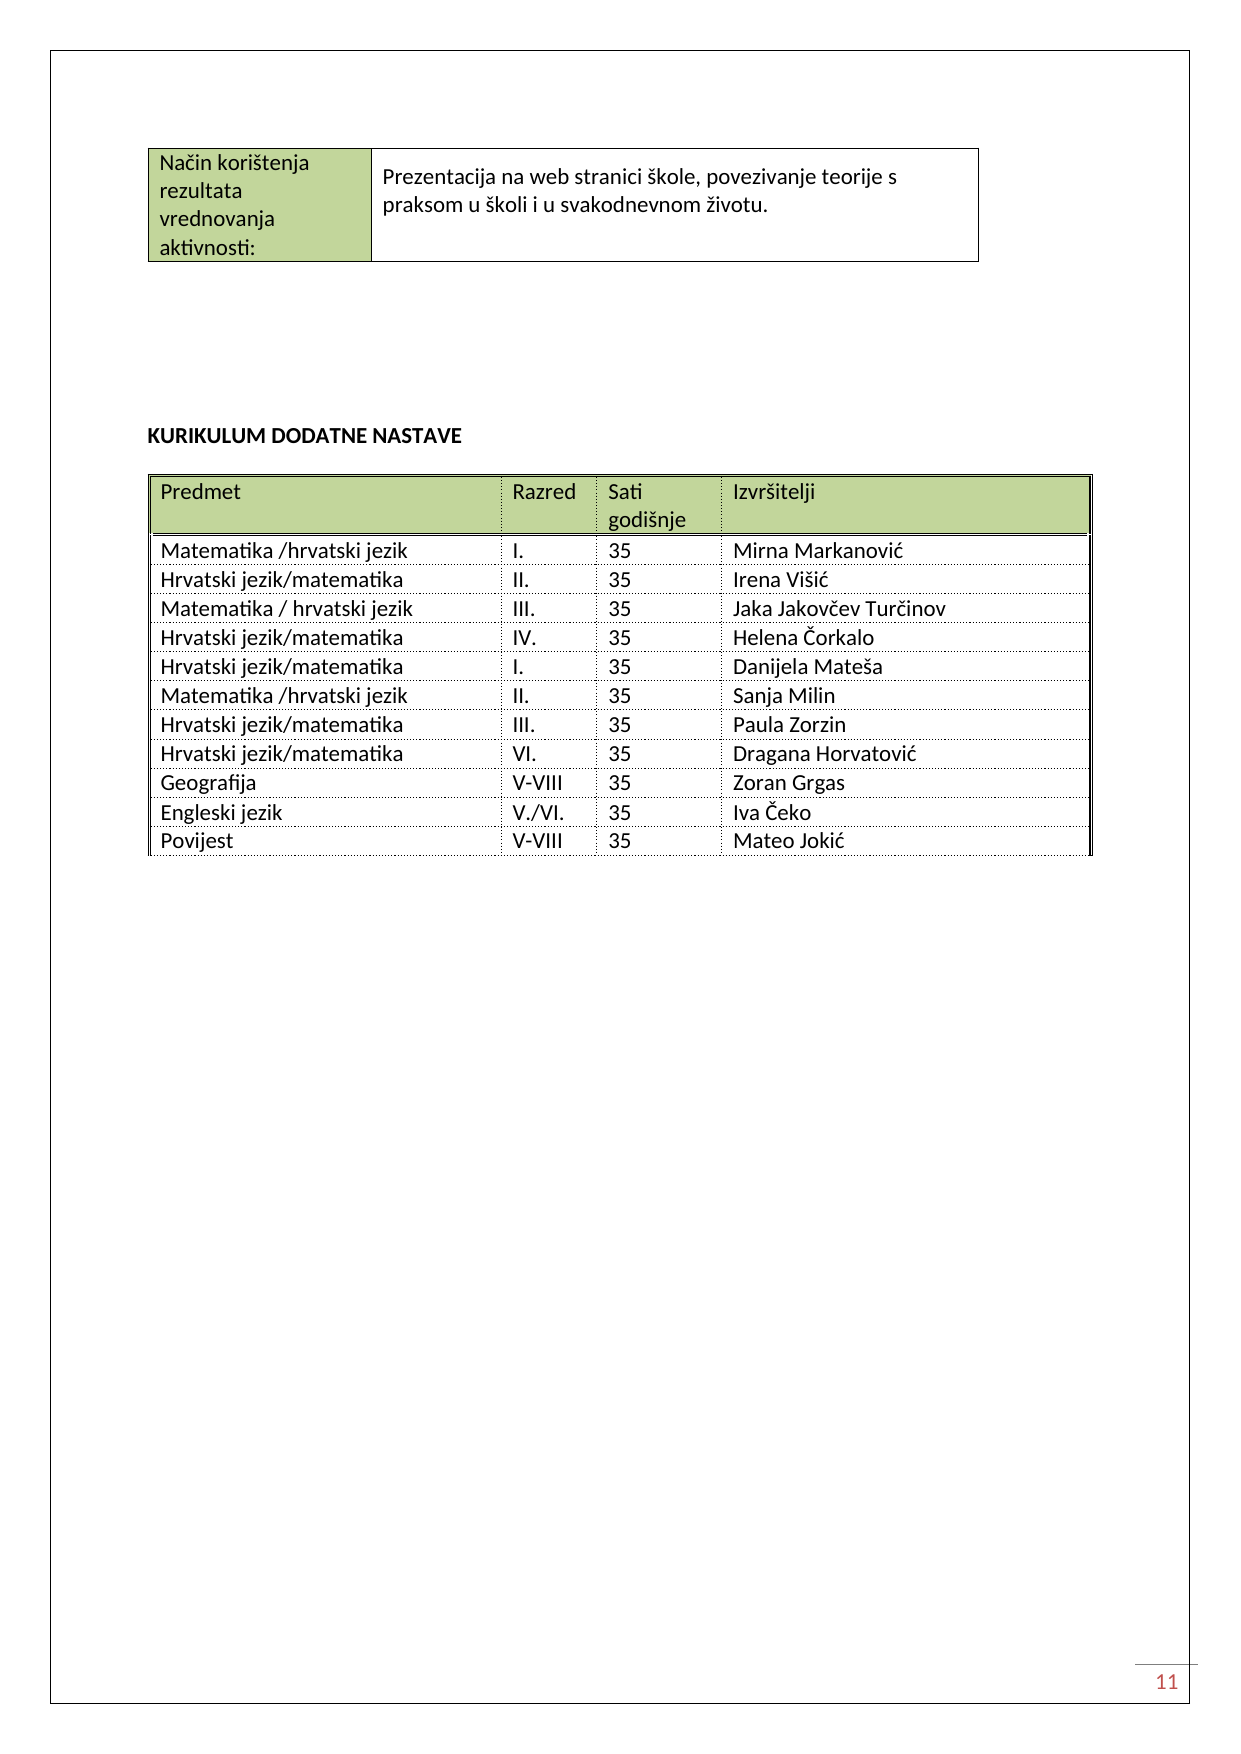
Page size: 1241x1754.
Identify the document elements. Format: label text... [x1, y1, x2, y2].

table_cell Zoran Grgas [722, 768, 1089, 797]
table_cell Sanja Milin [722, 680, 1089, 709]
table_cell VI. [501, 739, 597, 767]
table_cell Matematika / hrvatski jezik [151, 593, 501, 622]
table_cell IV. [501, 622, 597, 651]
table_cell I. [501, 536, 597, 564]
table_cell Paula Zorzin [722, 709, 1089, 738]
table_cell III. [501, 593, 597, 622]
table_cell Geografija [151, 768, 501, 797]
table_cell Helena Čorkalo [722, 622, 1089, 651]
table_cell Način korištenja rezultata vrednovanja aktivnosti: [149, 149, 371, 261]
text KURIKULUM DODATNE NASTAVE [147, 421, 1093, 449]
table_cell V./VI. [501, 797, 597, 826]
table_cell Irena Višić [722, 564, 1089, 593]
table_cell Hrvatski jezik/matematika [151, 564, 501, 593]
table_header Izvršitelji [722, 477, 1089, 533]
table_cell Hrvatski jezik/matematika [151, 709, 501, 738]
table_cell 35 [597, 593, 722, 622]
table_header Sati godišnje [597, 477, 722, 533]
table_cell 35 [597, 680, 722, 709]
table_cell V-VIII [501, 826, 597, 855]
table_cell Hrvatski jezik/matematika [151, 622, 501, 651]
table_cell Matematika /hrvatski jezik [149, 533, 501, 564]
table_cell 35 [597, 709, 722, 738]
table_cell Matematika /hrvatski jezik [151, 680, 501, 709]
table_header Predmet [151, 477, 501, 533]
table_cell Mirna Markanović [722, 533, 1091, 564]
table_cell Hrvatski jezik/matematika [151, 739, 501, 767]
table_cell 35 [597, 536, 722, 564]
table_cell Prezentacija na web stranici škole, povezivanje teorije s praksom u školi i u svakodnevnom životu. [372, 149, 978, 261]
table_cell Povijest [151, 826, 501, 855]
table_cell Dragana Horvatović [722, 739, 1089, 767]
table_cell Engleski jezik [151, 797, 501, 826]
table_cell Hrvatski jezik/matematika [151, 651, 501, 680]
table_cell Danijela Mateša [722, 651, 1089, 680]
table_cell Jaka Jakovčev Turčinov [722, 593, 1089, 622]
table_cell 35 [597, 651, 722, 680]
table_cell V-VIII [501, 768, 597, 797]
table_cell 35 [597, 564, 722, 593]
table_cell Iva Čeko [722, 797, 1089, 826]
table_cell I. [501, 651, 597, 680]
table_cell 35 [597, 826, 722, 855]
table_cell Mateo Jokić [722, 826, 1089, 855]
table_cell 35 [597, 622, 722, 651]
table_cell 35 [597, 768, 722, 797]
table_cell 35 [597, 739, 722, 767]
table_cell II. [501, 680, 597, 709]
table_header Razred [501, 477, 597, 533]
table_cell 35 [597, 797, 722, 826]
table_cell III. [501, 709, 597, 738]
table_cell II. [501, 564, 597, 593]
